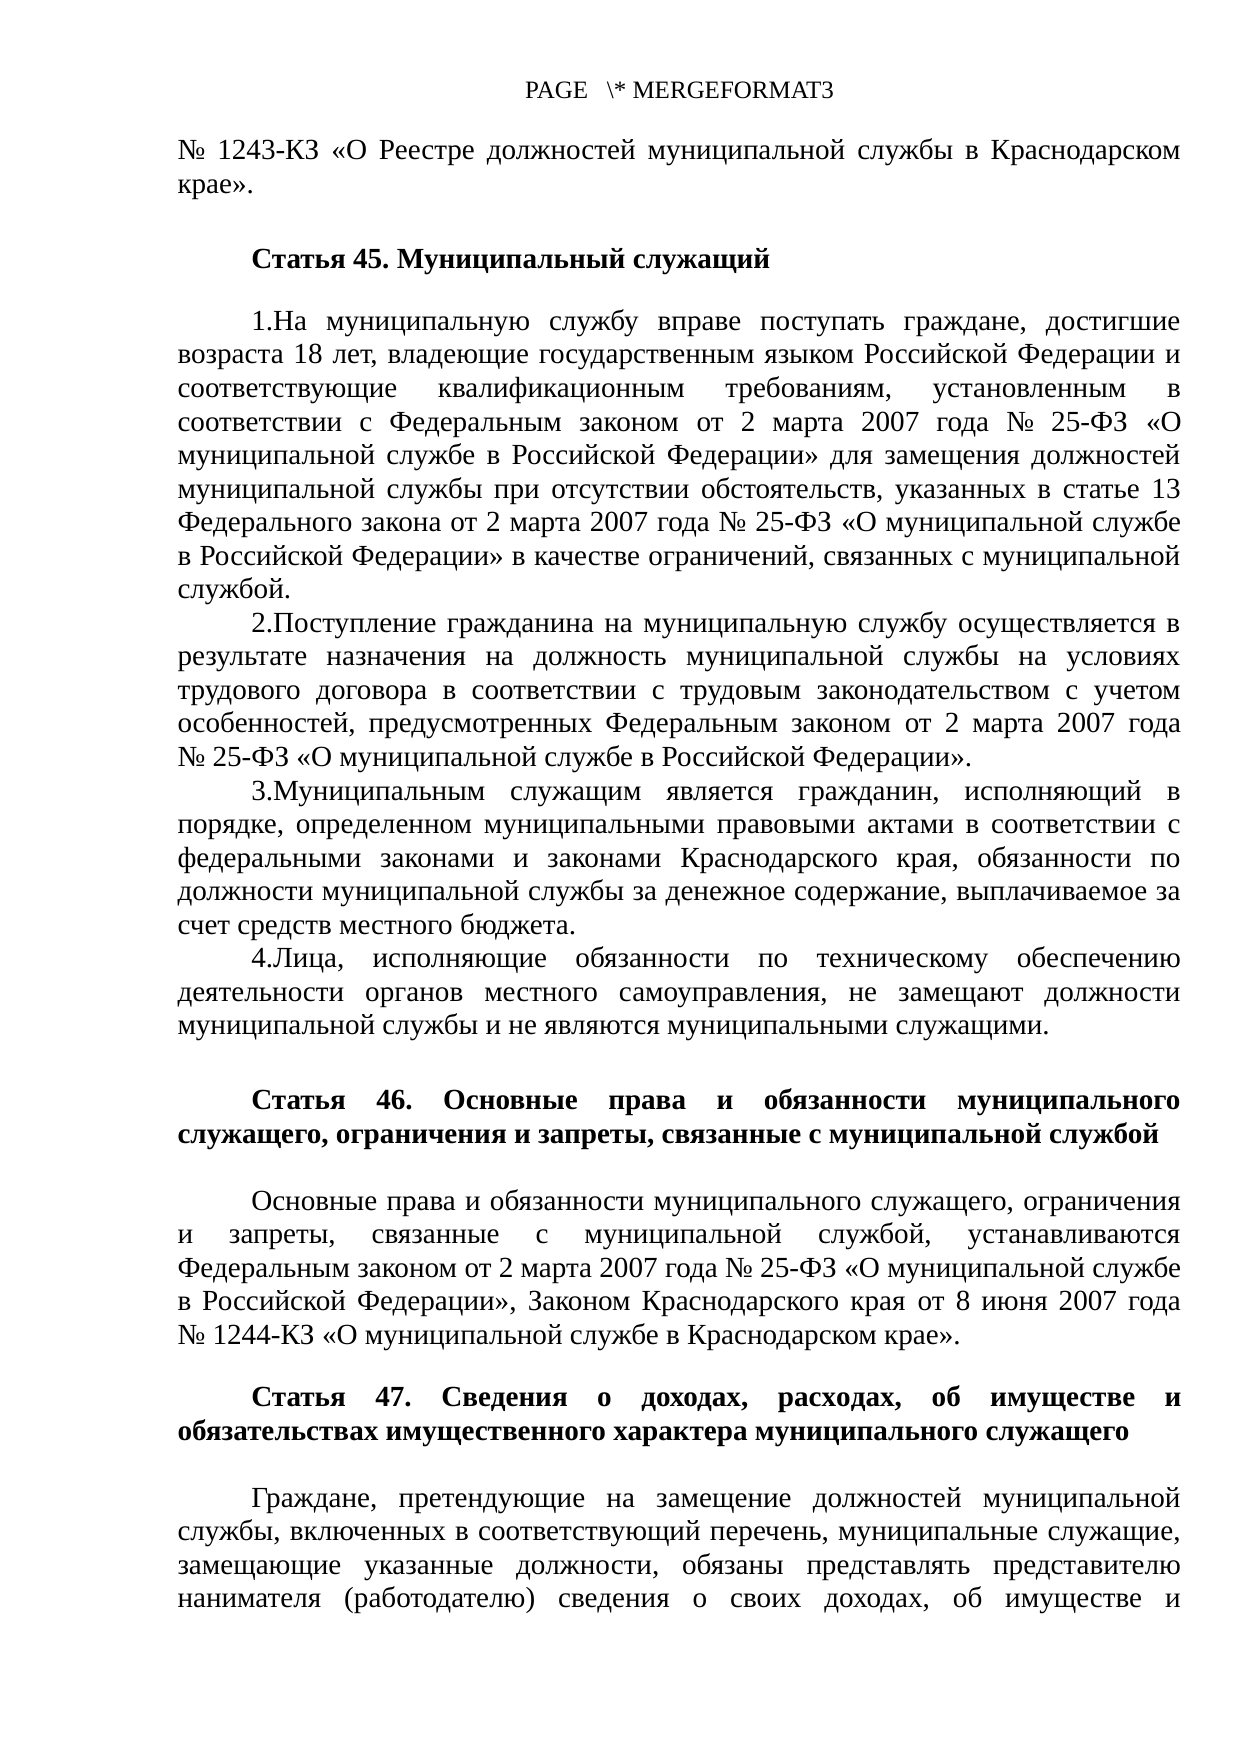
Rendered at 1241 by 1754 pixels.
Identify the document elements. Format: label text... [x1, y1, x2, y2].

subtitle Статья 45. Муниципальный служащий [177, 241, 1181, 274]
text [177, 132, 1181, 199]
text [177, 1480, 1181, 1614]
text 2.Поступление гражданина на муниципальную службу осуществляется в результате назначения на должность муниципальной службы на условиях трудового договора в соответствии с трудовым законодательством с учетом особенностей, предусмотренных Федеральным законом от 2 марта 2007 года № 25-ФЗ «О муниципальной службе в Российской Федерации». [177, 605, 1181, 773]
text 1.На муниципальную службу вправе поступать граждане, достигшие возраста 18 лет, владеющие государственным языком Российской Федерации и соответствующие квалификационным требованиям, установленным в соответствии с Федеральным законом от 2 марта 2007 года № 25-ФЗ «О муниципальной службе в Российской Федерации» для замещения должностей муниципальной службы при отсутствии обстоятельств, указанных в статье 13 Федерального закона от 2 марта 2007 года № 25-ФЗ «О муниципальной службе в Российской Федерации» в качестве ограничений, связанных с муниципальной службой. [177, 303, 1181, 605]
text Основные права и обязанности муниципального служащего, ограничения и запреты, связанные с муниципальной службой, устанавливаются Федеральным законом от 2 марта 2007 года № 25-ФЗ «О муниципальной службе в Российской Федерации», Законом Краснодарского края от 8 июня 2007 года № 1244-КЗ «О муниципальной службе в Краснодарском крае». [177, 1183, 1181, 1351]
text Статья 47. Сведения о доходах, расходах, об имуществе и обязательствах имущественного характера муниципального служащего [177, 1379, 1181, 1446]
text 4.Лица, исполняющие обязанности по техническому обеспечению деятельности органов местного самоуправления, не замещают должности муниципальной службы и не являются муниципальными служащими. [177, 940, 1181, 1041]
text 3.Муниципальным служащим является гражданин, исполняющий в порядке, определенном муниципальными правовыми актами в соответствии с федеральными законами и законами Краснодарского края, обязанности по должности муниципальной службы за денежное содержание, выплачиваемое за счет средств местного бюджета. [177, 773, 1181, 940]
text Статья 46. Основные права и обязанности муниципального служащего, ограничения и запреты, связанные с муниципальной службой [177, 1082, 1181, 1149]
